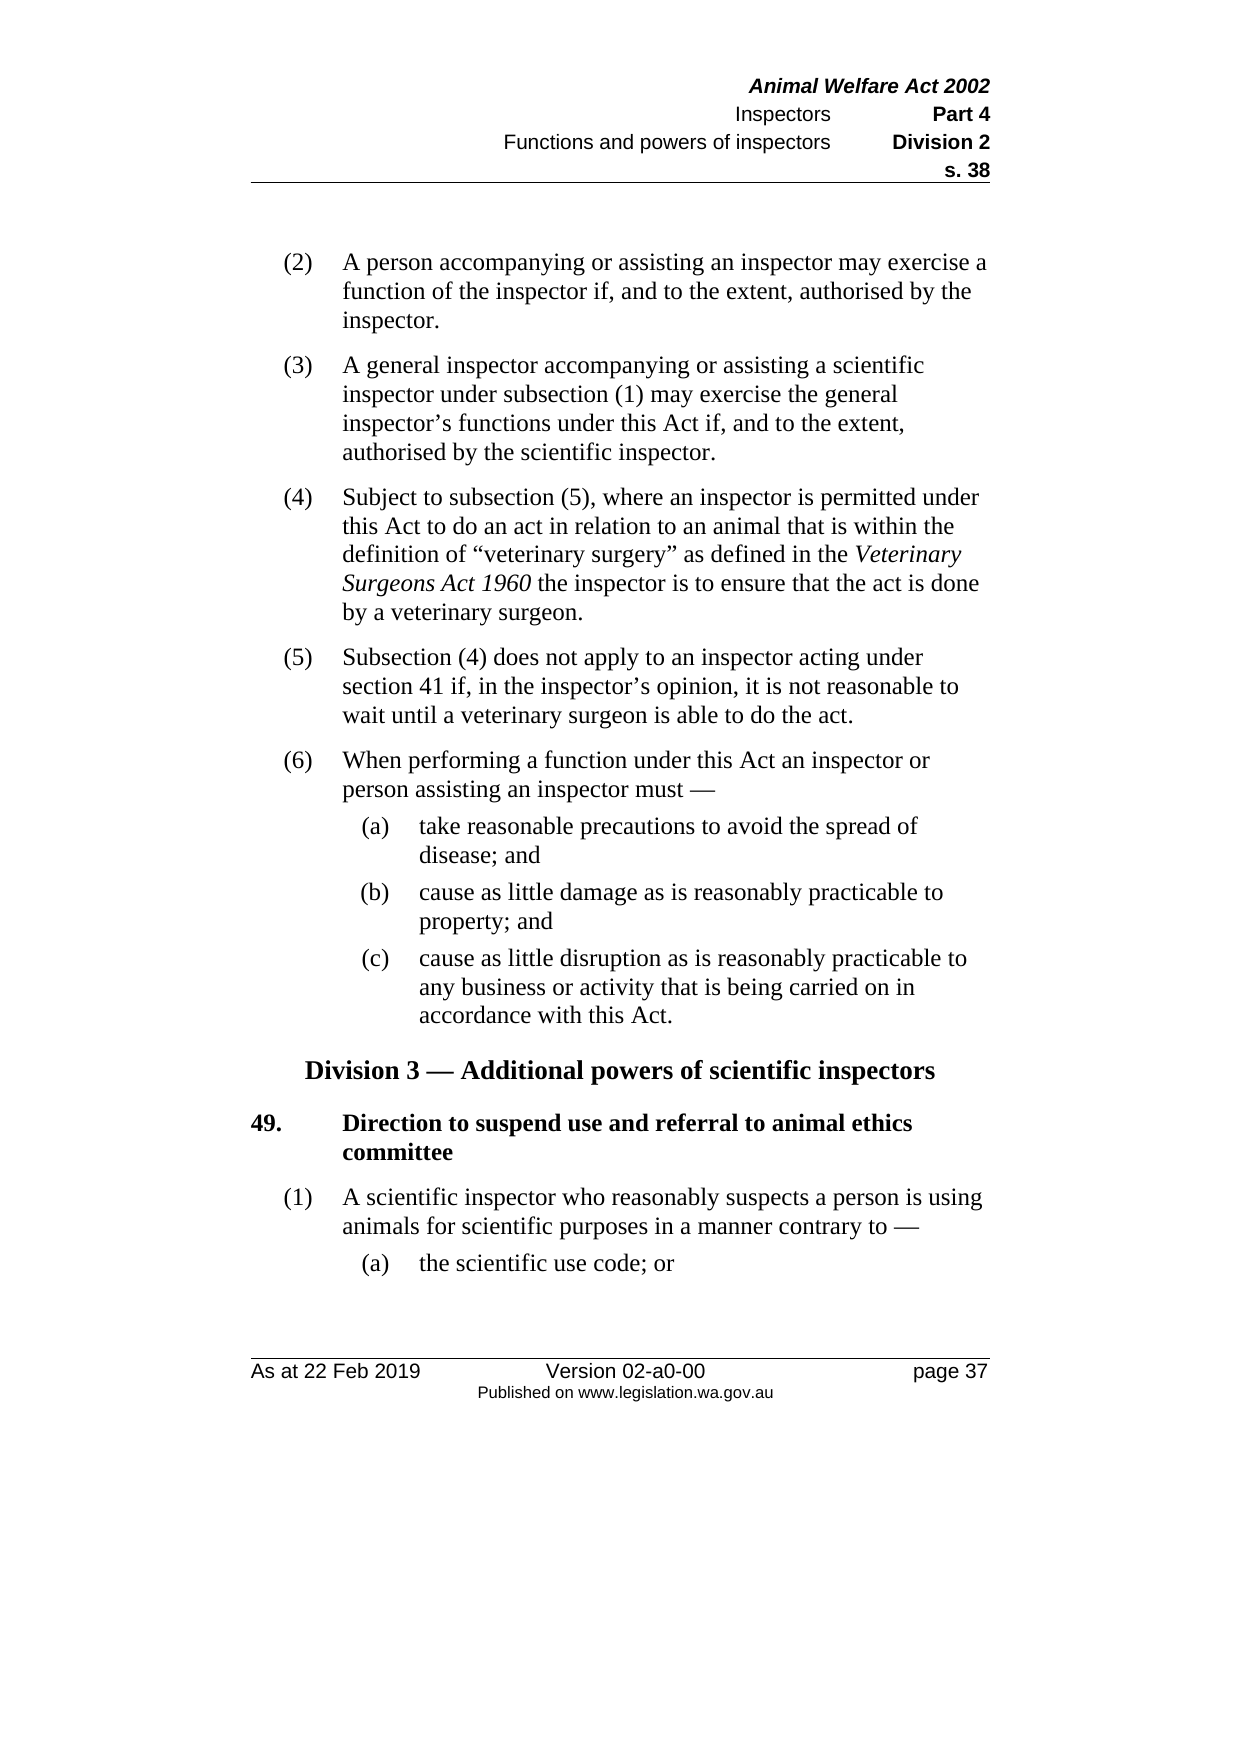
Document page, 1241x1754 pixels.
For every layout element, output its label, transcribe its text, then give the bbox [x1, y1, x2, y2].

subtitle 49. Direction to suspend use and referral to animal ethics committee [251, 1108, 990, 1166]
text (1) A scientific inspector who reasonably suspects a person is using animals for scientific purposes in a manner contrary to — [251, 1182, 990, 1240]
text (6) When performing a function under this Act an inspector or person assisting an inspector must — [251, 745, 990, 803]
text (a) take reasonable precautions to avoid the spread of disease; and [251, 811, 990, 869]
text (c) cause as little disruption as is reasonably practicable to any business or activity that is being carried on in accordance with this Act. [251, 943, 990, 1029]
text (b) cause as little damage as is reasonably practicable to property; and [251, 877, 990, 934]
text (3) A general inspector accompanying or assisting a scientific inspector under subsection (1) may exercise the general inspector’s functions under this Act if, and to the extent, authorised by the scientific inspector. [251, 350, 990, 465]
text (4) Subject to subsection (5), where an inspector is permitted under this Act to do an act in relation to an animal that is within the definition of “veterinary surgery” as defined in the Veterinary Surgeons Act 1960 the inspector is to ensure that the act is done by a veterinary surgeon. [251, 482, 990, 626]
text (2) A person accompanying or assisting an inspector may exercise a function of the inspector if, and to the extent, authorised by the inspector. [251, 247, 990, 334]
subtitle Division 3 — Additional powers of scientific inspectors [251, 1054, 990, 1085]
text (5) Subsection (4) does not apply to an inspector acting under section 41 if, in the inspector’s opinion, it is not reasonable to wait until a veterinary surgeon is able to do the act. [251, 642, 990, 729]
text (a) the scientific use code; or [251, 1248, 990, 1277]
